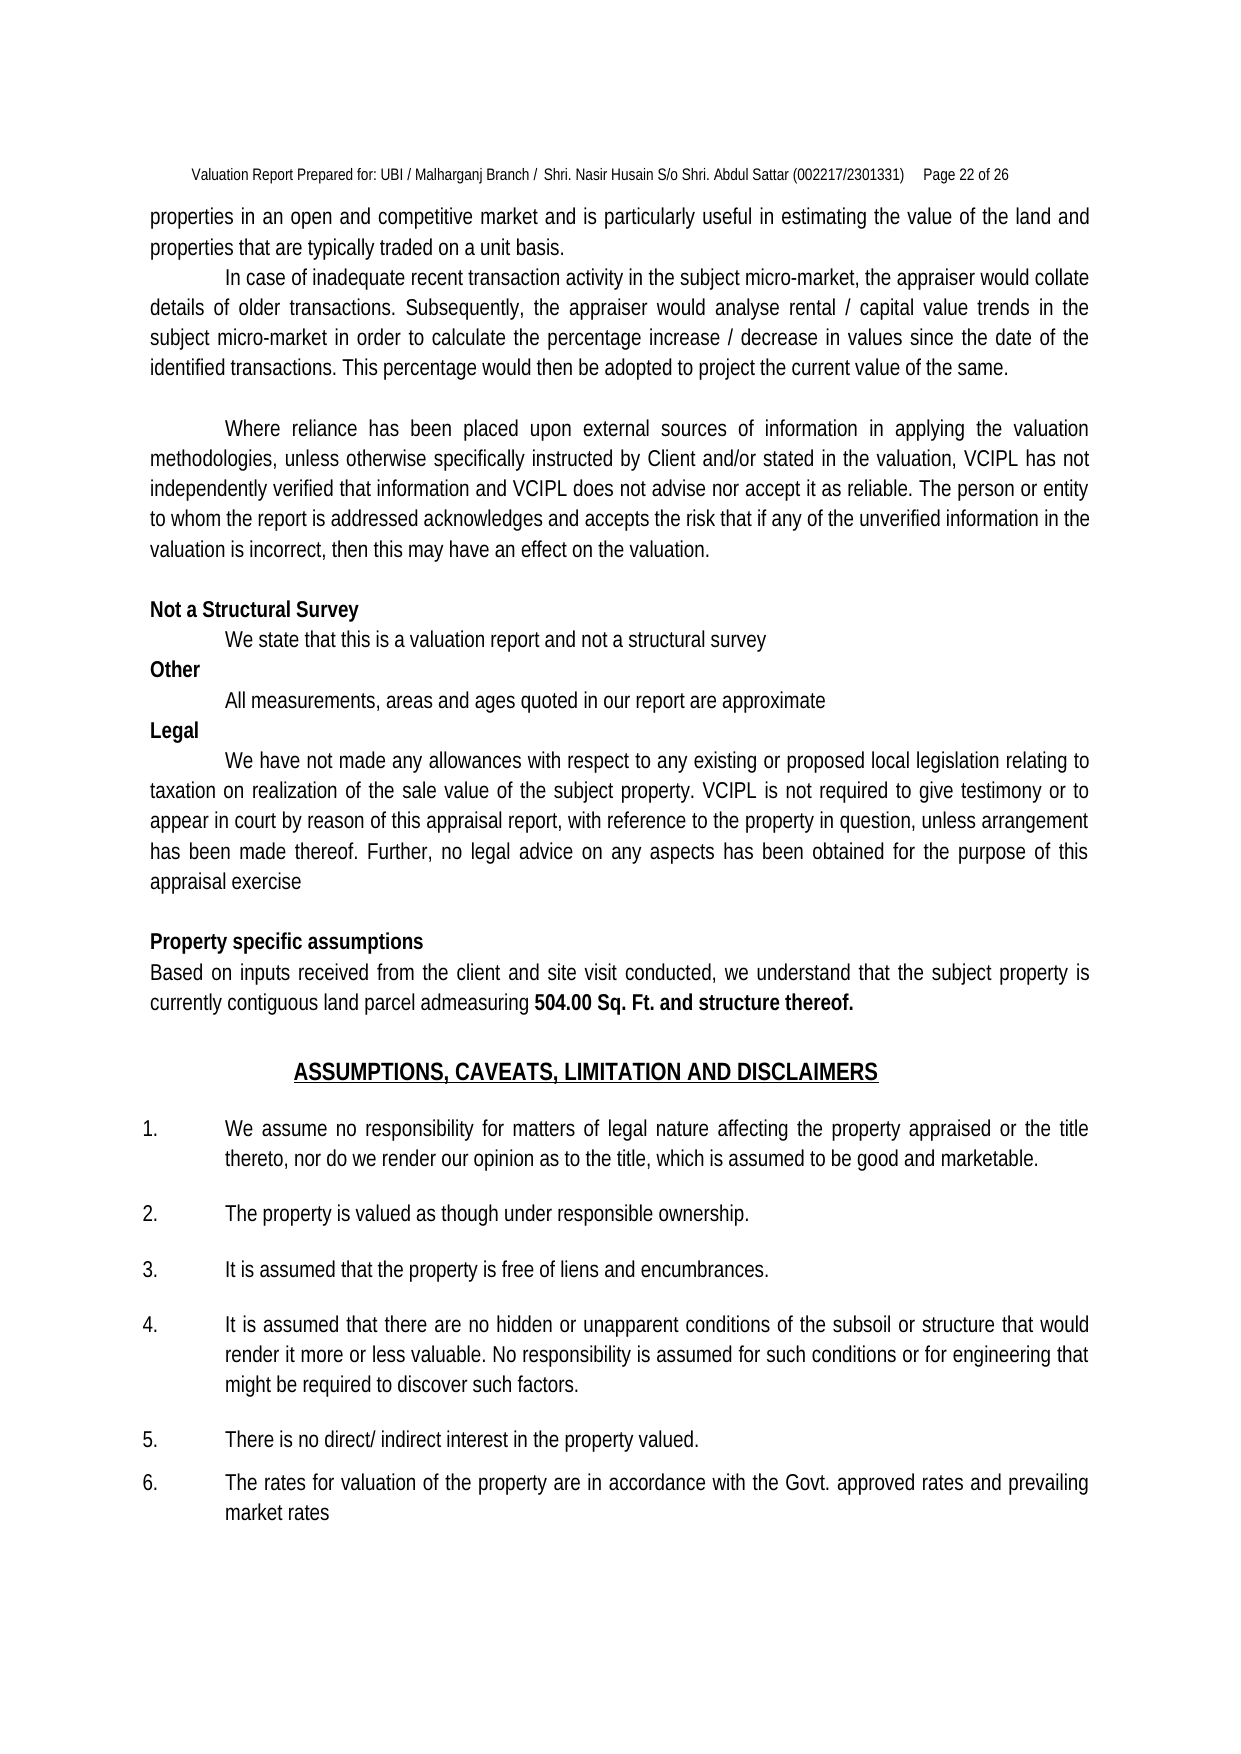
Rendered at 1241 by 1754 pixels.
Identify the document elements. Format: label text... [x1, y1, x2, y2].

text Not a Structural Survey [150, 596, 1090, 622]
text All measurements, areas and ages quoted in our report are approximate [150, 687, 1090, 713]
text We state that this is a valuation report and not a structural survey [150, 626, 1090, 653]
list The rates for valuation of the property are in accordance with the Govt. approved rates and prevailing market rates [150, 1469, 1090, 1526]
text Legal [150, 717, 1090, 743]
list The property is valued as though under responsible ownership. [150, 1200, 1090, 1227]
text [150, 203, 1090, 260]
text Other [150, 656, 1090, 683]
list It is assumed that there are no hidden or unapparent conditions of the subsoil or structure that would render it more or less valuable. No responsibility is assumed for such conditions or for engineering that might be required to discover such factors. [150, 1311, 1090, 1398]
list It is assumed that the property is free of liens and encumbrances. [150, 1256, 1090, 1282]
list We assume no responsibility for matters of legal nature affecting the property appraised or the title thereto, nor do we render our opinion as to the title, which is assumed to be good and marketable. [150, 1115, 1090, 1172]
text Based on inputs received from the client and site visit conducted, we understand that the subject property is currently contiguous land parcel admeasuring 504.00 Sq. Ft. and structure thereof. [150, 958, 1090, 1015]
list There is no direct/ indirect interest in the property valued. [150, 1426, 1090, 1453]
text We have not made any allowances with respect to any existing or proposed local legislation relating to taxation on realization of the sale value of the subject property. VCIPL is not required to give testimony or to appear in court by reason of this appraisal report, with reference to the property in question, unless arrangement has been made thereof. Further, no legal advice on any aspects has been obtained for the purpose of this appraisal exercise [150, 747, 1090, 894]
text In case of inadequate recent transaction activity in the subject micro-market, the appraiser would collate details of older transactions. Subsequently, the appraiser would analyse rental / capital value trends in the subject micro-market in order to calculate the percentage increase / decrease in values since the date of the identified transactions. This percentage would then be adopted to project the current value of the same. [150, 264, 1090, 381]
text Property specific assumptions [150, 928, 1090, 955]
text Where reliance has been placed upon external sources of information in applying the valuation methodologies, unless otherwise specifically instructed by Client and/or stated in the valuation, VCIPL has not independently verified that information and VCIPL does not advise nor accept it as reliable. The person or entity to whom the report is addressed acknowledges and accepts the risk that if any of the unverified information in the valuation is incorrect, then this may have an effect on the valuation. [150, 415, 1090, 562]
text ASSUMPTIONS, CAVEATS, LIMITATION AND DISCLAIMERS [150, 1057, 1022, 1086]
